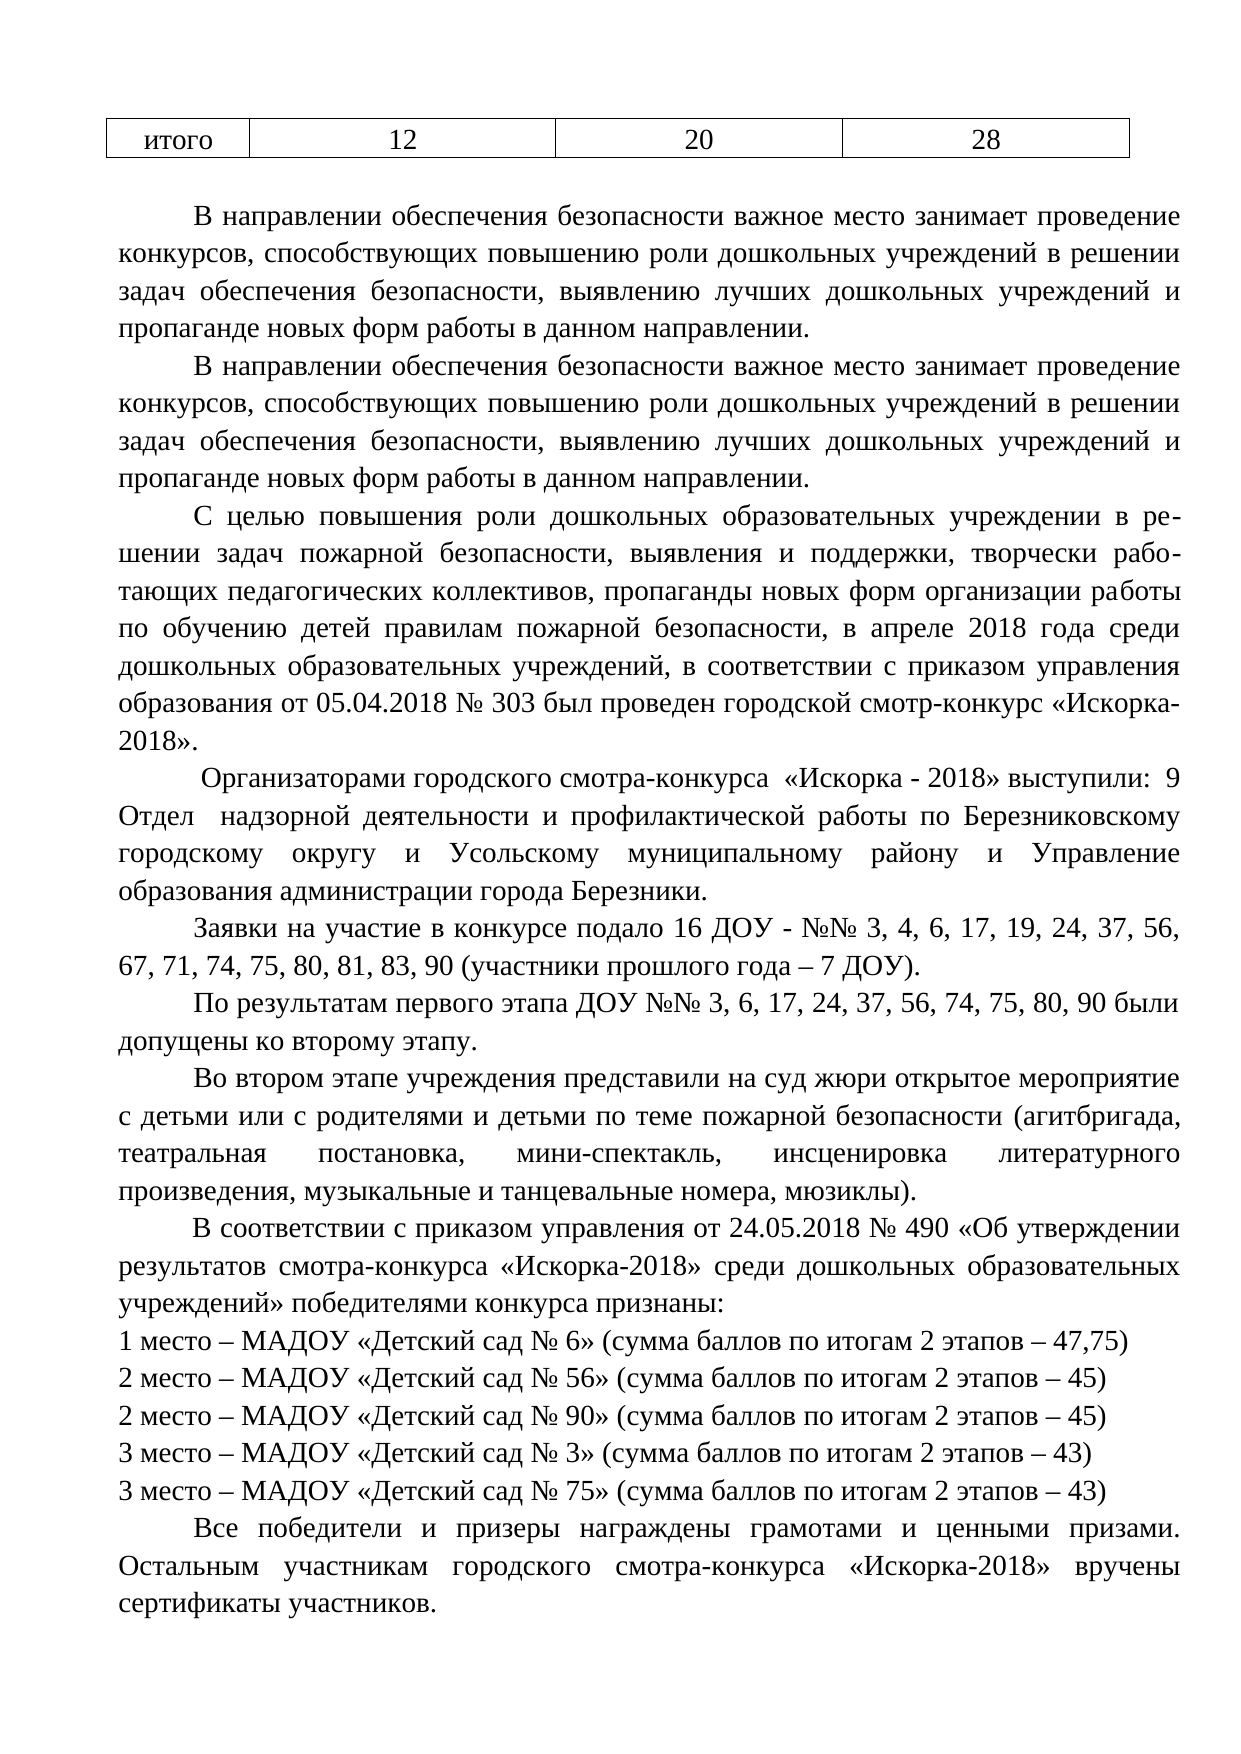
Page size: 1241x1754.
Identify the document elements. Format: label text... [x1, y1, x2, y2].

table_cell 20 [556, 119, 842, 157]
text В направлении обеспечения безопасности важное место занимает проведение конкурсов, способствующих повышению роли дошкольных учреждений в решении задач обеспечения безопасности, выявлению лучших дошкольных учреждений и пропаганде новых форм работы в данном направлении. [118, 345, 1181, 495]
text Все победители и призеры награждены грамотами и ценными призами. Остальным участникам городского смотра-конкурса «Искорка-2018» вручены сертификаты участников. [118, 1508, 1181, 1620]
text С целью повышения роли дошкольных образовательных учреждении в решении задач пожарной безопасности, выявления и поддержки, творчески работающих педагогических коллективов, пропаганды новых форм организации работы по обучению детей правилам пожарной безопасности, в апреле 2018 года среди дошкольных образовательных учреждений, в соответствии с приказом управления образования от 05.04.2018 № 303 был проведен городской смотр-конкурс «Искорка-2018». [118, 495, 1181, 758]
text 3 место – МАДОУ «Детский сад № 75» (сумма баллов по итогам 2 этапов – 43) [118, 1470, 1181, 1508]
table_cell итого [107, 119, 249, 157]
text Заявки на участие в конкурсе подало 16 ДОУ - №№ 3, 4, 6, 17, 19, 24, 37, 56, 67, 71, 74, 75, 80, 81, 83, 90 (участники прошлого года – 7 ДОУ). [118, 908, 1181, 983]
text Организаторами городского смотра-конкурса «Искорка - 2018» выступили: 9 Отдел надзорной деятельности и профилактической работы по Березниковскому городскому округу и Усольскому муниципальному району и Управление образования администрации города Березники. [118, 758, 1181, 908]
table_cell 28 [843, 119, 1129, 157]
text Во втором этапе учреждения представили на суд жюри открытое мероприятие с детьми или с родителями и детьми по теме пожарной безопасности (агитбригада, театральная постановка, мини-спектакль, инсценировка литературного произведения, музыкальные и танцевальные номера, мюзиклы). [118, 1058, 1181, 1208]
text 1 место – МАДОУ «Детский сад № 6» (сумма баллов по итогам 2 этапов – 47,75) [118, 1320, 1181, 1358]
text В направлении обеспечения безопасности важное место занимает проведение конкурсов, способствующих повышению роли дошкольных учреждений в решении задач обеспечения безопасности, выявлению лучших дошкольных учреждений и пропаганде новых форм работы в данном направлении. [118, 195, 1181, 345]
text В соответствии с приказом управления от 24.05.2018 № 490 «Об утверждении результатов смотра-конкурса «Искорка-2018» среди дошкольных образовательных учреждений» победителями конкурса признаны: [118, 1208, 1181, 1320]
table_cell 12 [250, 119, 555, 157]
text 3 место – МАДОУ «Детский сад № 3» (сумма баллов по итогам 2 этапов – 43) [118, 1433, 1181, 1470]
text 2 место – МАДОУ «Детский сад № 90» (сумма баллов по итогам 2 этапов – 45) [118, 1395, 1181, 1433]
text 2 место – МАДОУ «Детский сад № 56» (сумма баллов по итогам 2 этапов – 45) [118, 1358, 1181, 1395]
text По результатам первого этапа ДОУ №№ 3, 6, 17, 24, 37, 56, 74, 75, 80, 90 были допущены ко второму этапу. [118, 983, 1181, 1058]
